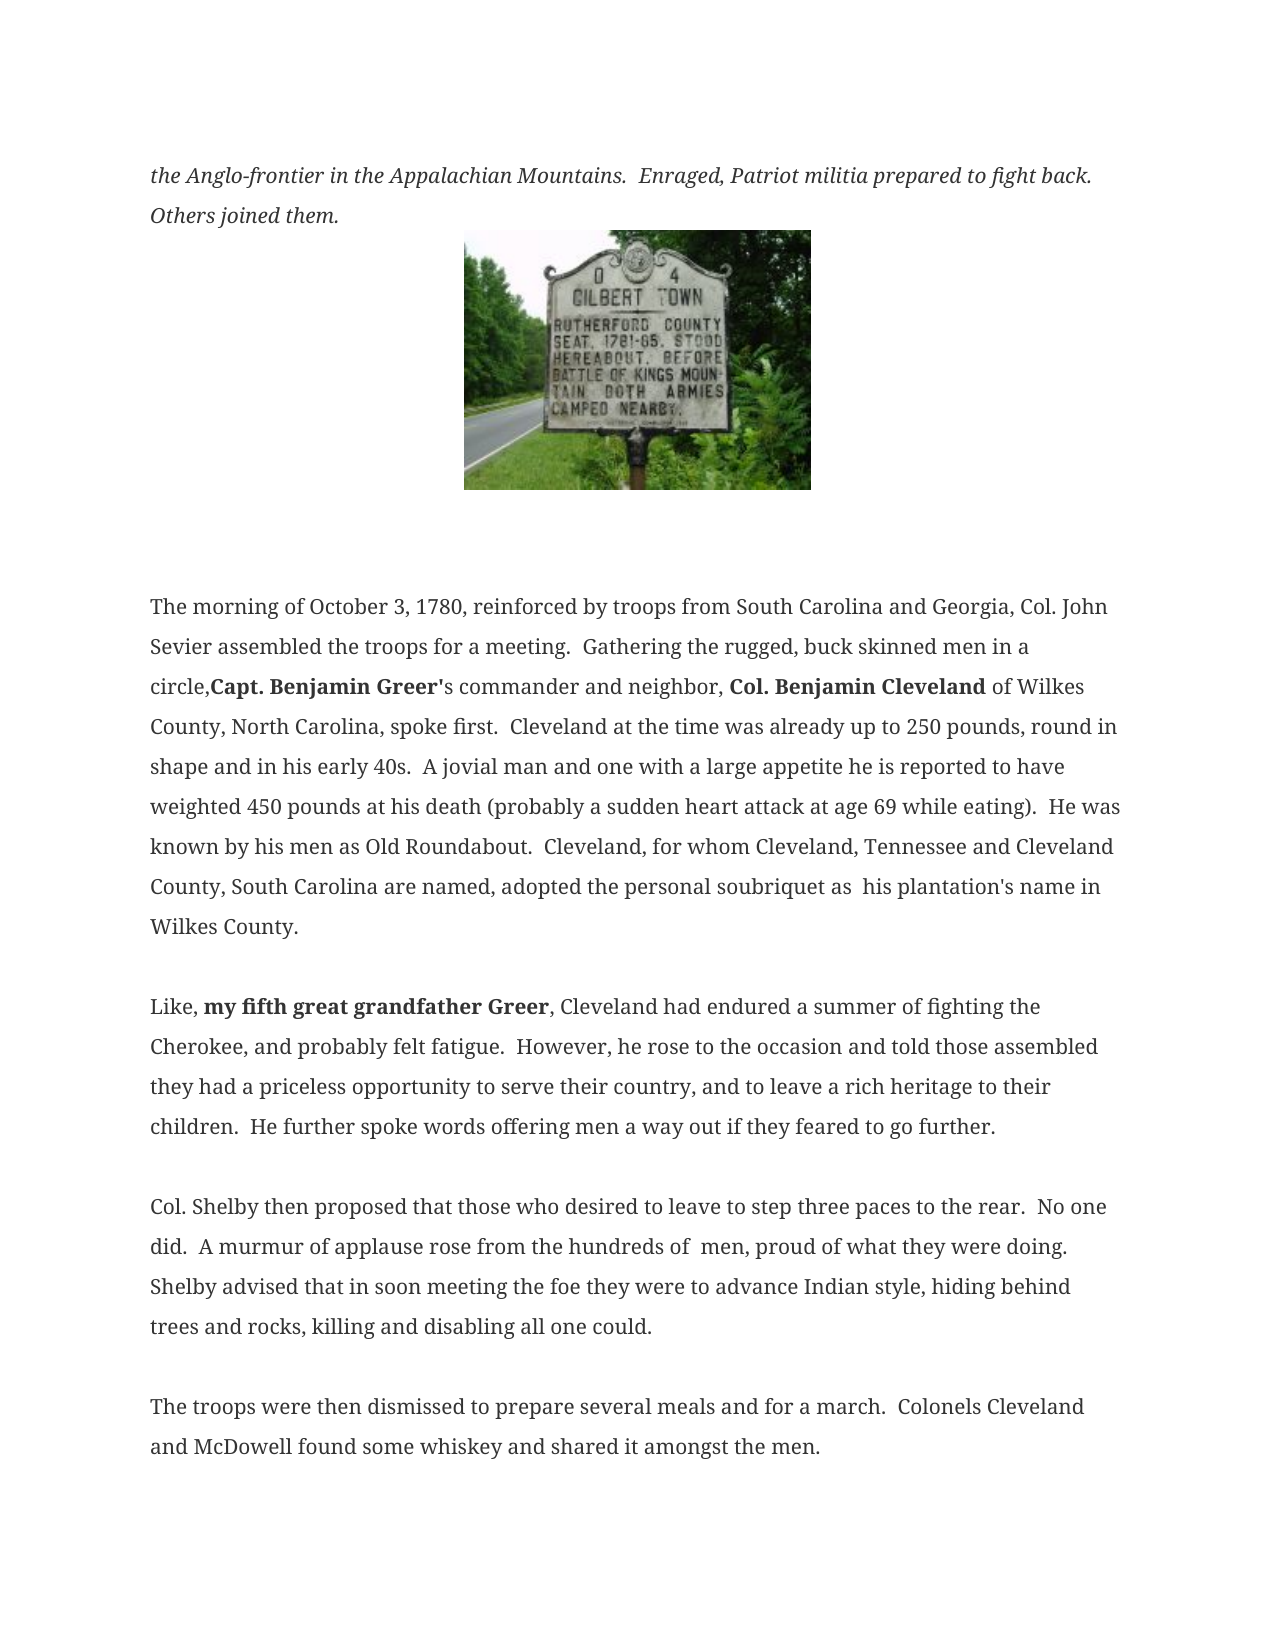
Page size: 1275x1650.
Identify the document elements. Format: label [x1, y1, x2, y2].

picture [464, 230, 811, 490]
text [150, 150, 1125, 230]
text [150, 489, 1125, 1460]
